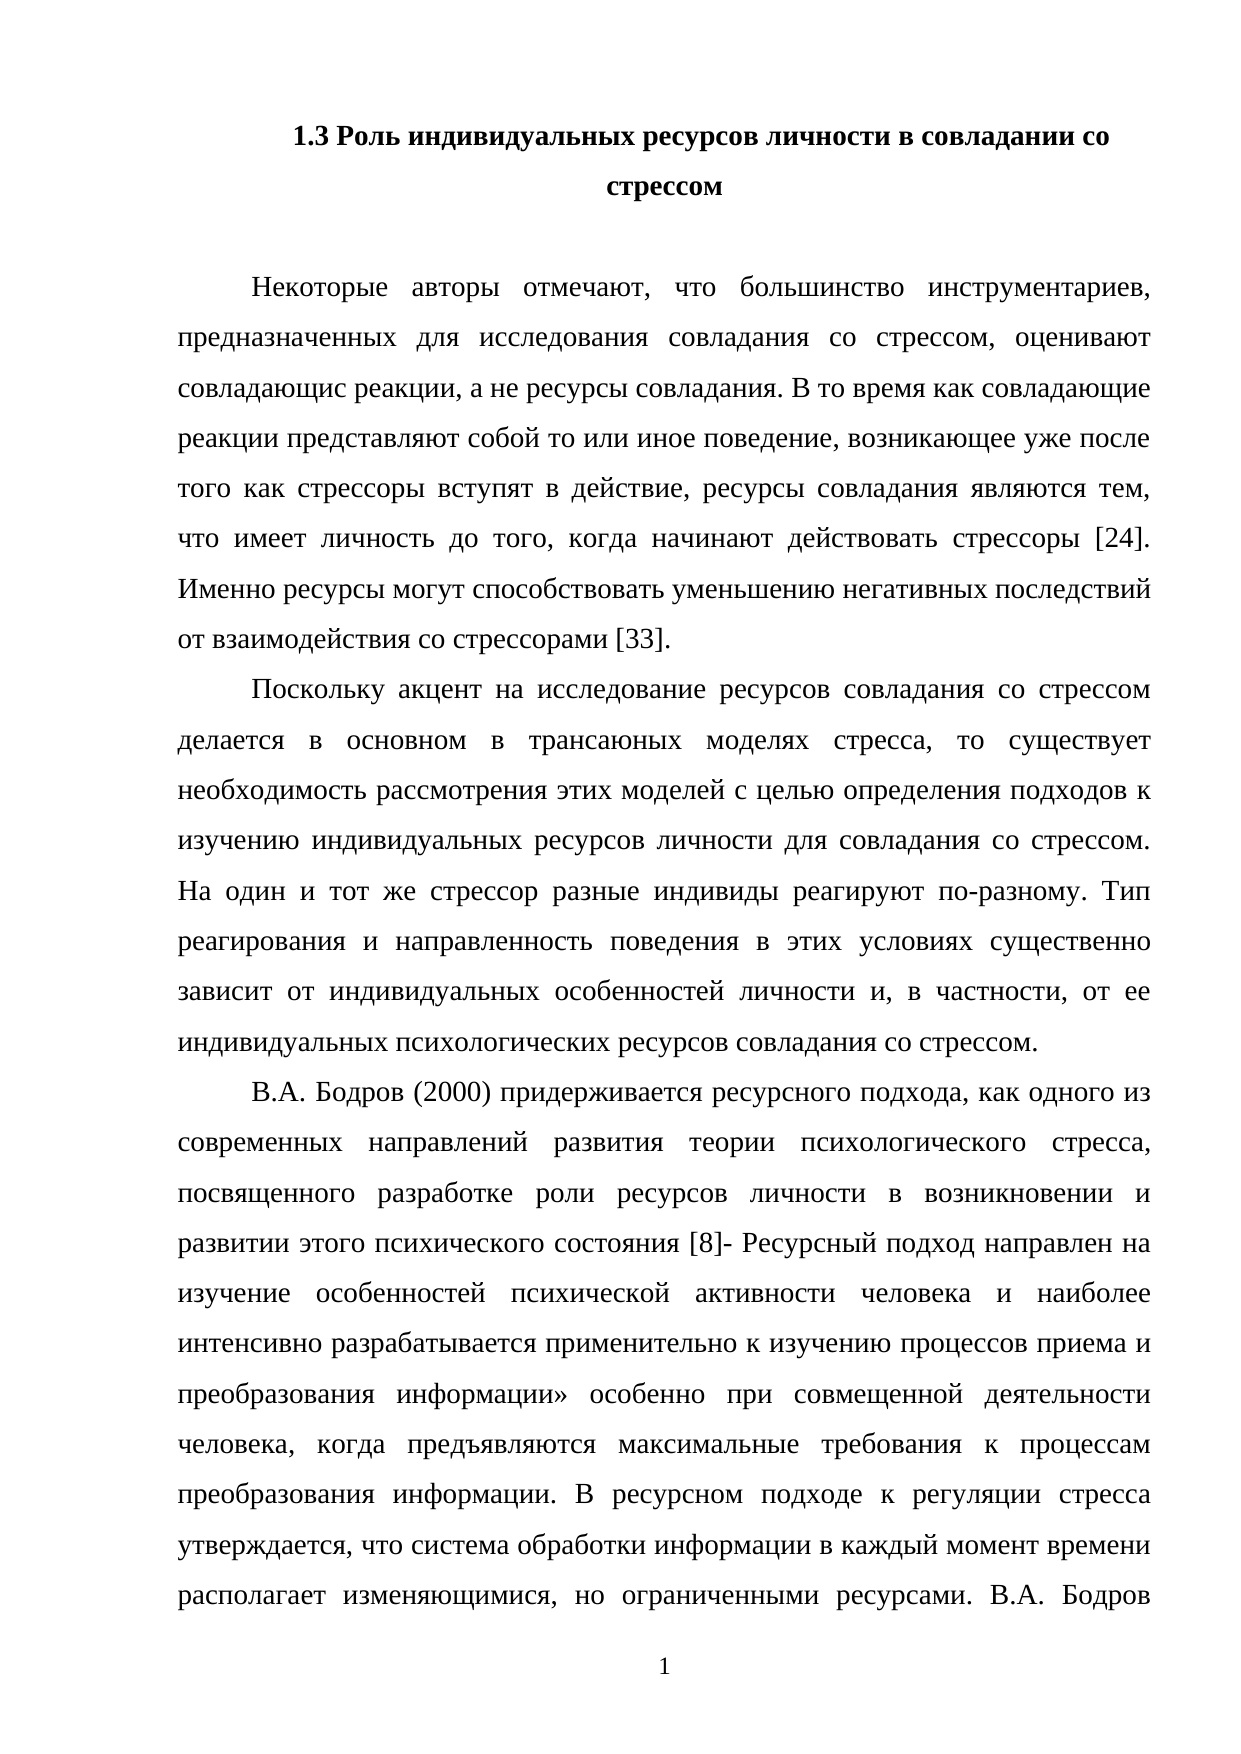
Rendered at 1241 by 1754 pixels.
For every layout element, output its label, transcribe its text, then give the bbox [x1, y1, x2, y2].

text 1.3 Роль индивидуальных ресурсов личности в совладании со стрессом [177, 118, 1152, 202]
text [177, 1074, 1152, 1611]
text Поскольку акцент на исследование ресурсов совладания со стрессом делается в основном в трансаюных моделях стресса, то существует необходимость рассмотрения этих моделей с целью определения подходов к изучению индивидуальных ресурсов личности для совладания со стрессом. На один и тот же стрессор разные индивиды реагируют по-разному. Тип реагирования и направленность поведения в этих условиях существенно зависит от индивидуальных особенностей личности и, в частности, от ее индивидуальных психологических ресурсов совладания со стрессом. [177, 672, 1152, 1057]
text Некоторые авторы отмечают, что большинство инструментариев, предназначенных для исследования совладания со стрессом, оценивают совладающис реакции, а не ресурсы совладания. В то время как совладающие реакции представляют собой то или иное поведение, возникающее уже после того как стрессоры вступят в действие, ресурсы совладания являются тем, что имеет личность до того, когда начинают действовать стрессоры [24]. Именно ресурсы могут способствовать уменьшению негативных последствий от взаимодействия со стрессорами [33]. [177, 269, 1152, 655]
